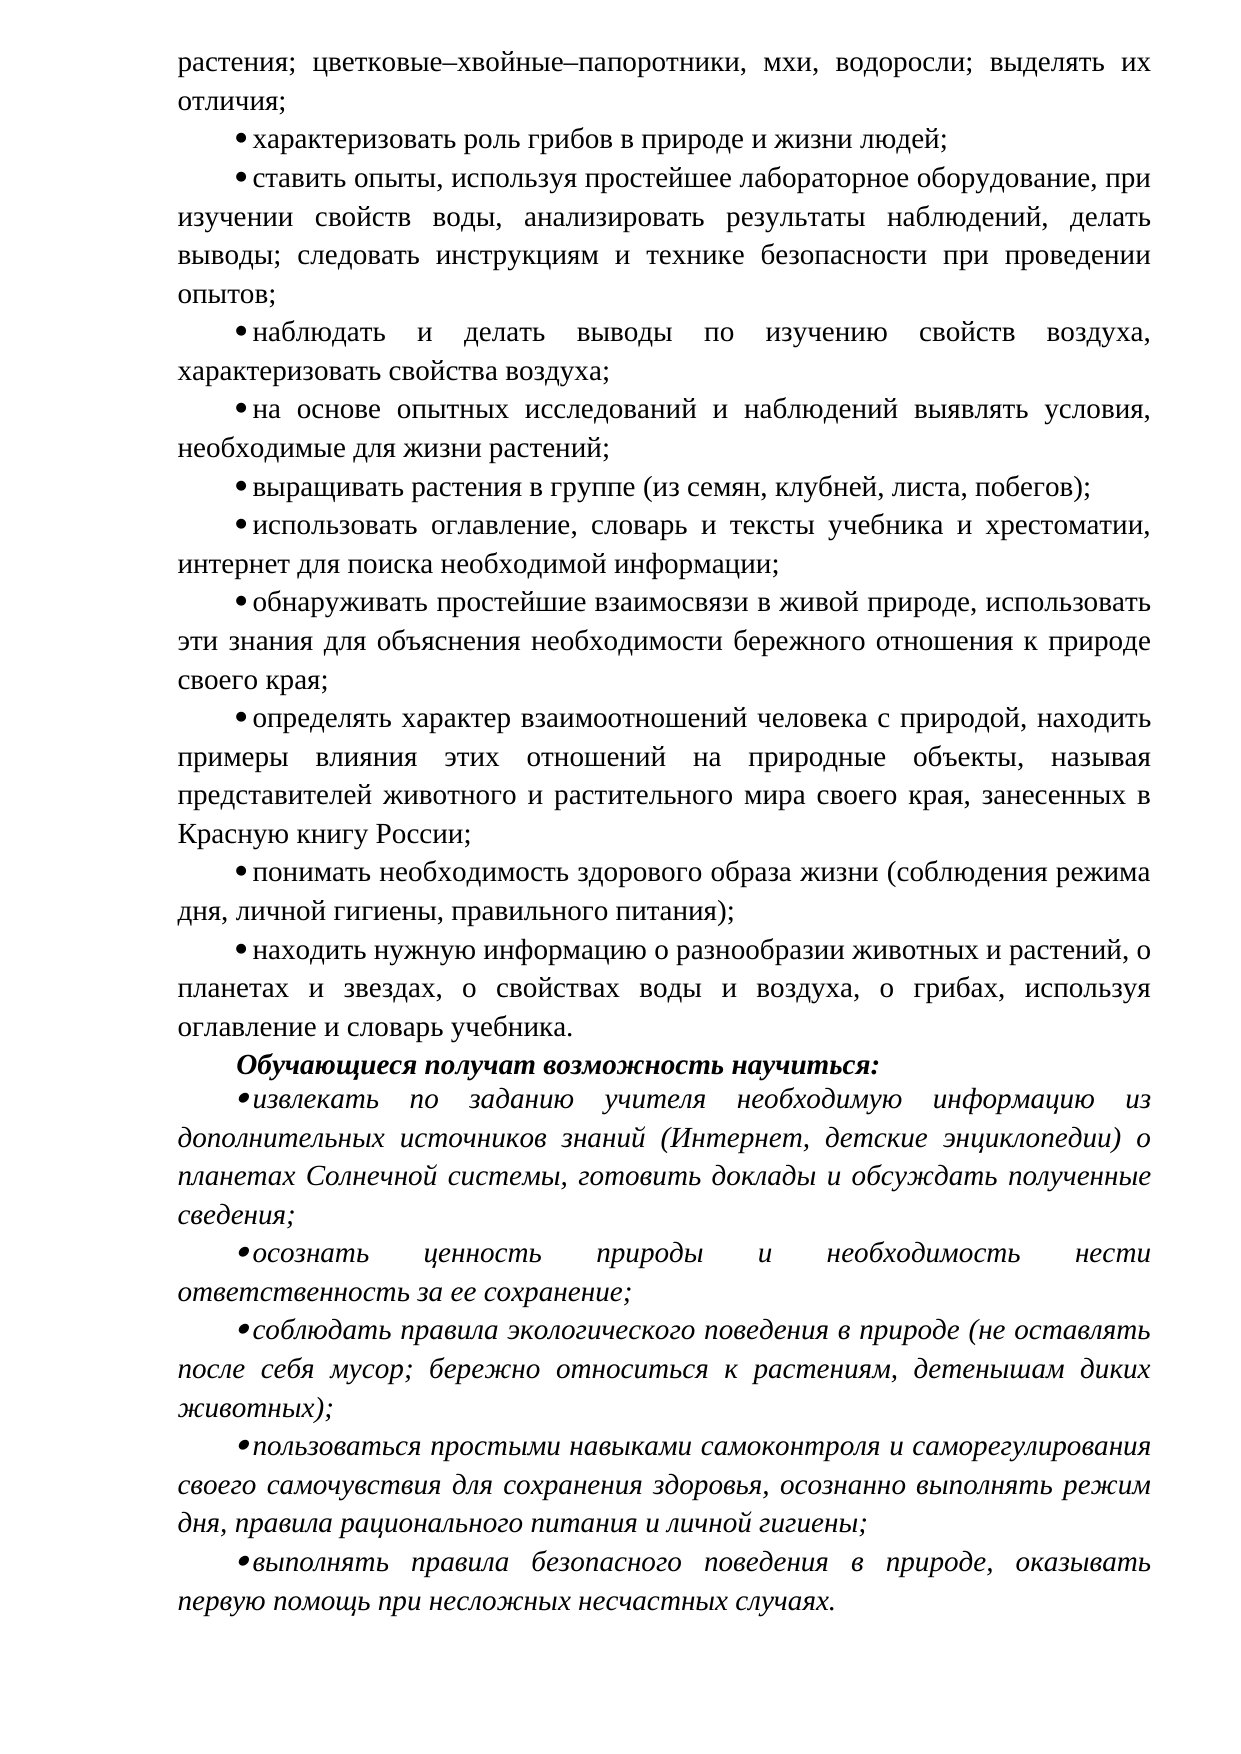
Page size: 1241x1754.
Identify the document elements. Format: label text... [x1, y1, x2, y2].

list понимать необходимость здорового образа жизни (соблюдения режима дня, личной гигиены, правильного питания); [177, 854, 1152, 927]
list извлекать по заданию учителя необходимую информацию из дополнительных источников знаний (Интернет, детские энциклопедии) о планетах Солнечной системы, готовить доклады и обсуждать полученные сведения; [177, 1081, 1152, 1230]
list характеризовать роль грибов в природе и жизни людей; [177, 121, 1152, 155]
text Обучающиеся получат возможность научиться: [177, 1047, 1152, 1081]
list использовать оглавление, словарь и тексты учебника и хрестоматии, интернет для поиска необходимой информации; [177, 507, 1152, 579]
list наблюдать и делать выводы по изучению свойств воздуха, характеризовать свойства воздуха; [177, 314, 1152, 387]
list выращивать растения в группе (из семян, клубней, листа, побегов); [177, 469, 1152, 502]
list соблюдать правила экологического поведения в природе (не оставлять после себя мусор; бережно относиться к растениям, детенышам диких животных); [177, 1312, 1152, 1423]
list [177, 44, 1152, 116]
list осознать ценность природы и необходимость нести ответственность за ее сохранение; [177, 1235, 1152, 1307]
list пользоваться простыми навыками самоконтроля и саморегулирования своего самочувствия для сохранения здоровья, осознанно выполнять режим дня, правила рационального питания и личной гигиены; [177, 1428, 1152, 1539]
list находить нужную информацию о разнообразии животных и растений, о планетах и звездах, о свойствах воды и воздуха, о грибах, используя оглавление и словарь учебника. [177, 932, 1152, 1042]
list обнаруживать простейшие взаимосвязи в живой природе, использовать эти знания для объяснения необходимости бережного отношения к природе своего края; [177, 584, 1152, 695]
list выполнять правила безопасного поведения в природе, оказывать первую помощь при несложных несчастных случаях. [177, 1544, 1152, 1616]
list ставить опыты, используя простейшее лабораторное оборудование, при изучении свойств воды, анализировать результаты наблюдений, делать выводы; следовать инструкциям и технике безопасности при проведении опытов; [177, 160, 1152, 309]
list определять характер взаимоотношений человека с природой, находить примеры влияния этих отношений на природные объекты, называя представителей животного и растительного мира своего края, занесенных в Красную книгу России; [177, 700, 1152, 849]
list на основе опытных исследований и наблюдений выявлять условия, необходимые для жизни растений; [177, 392, 1152, 464]
